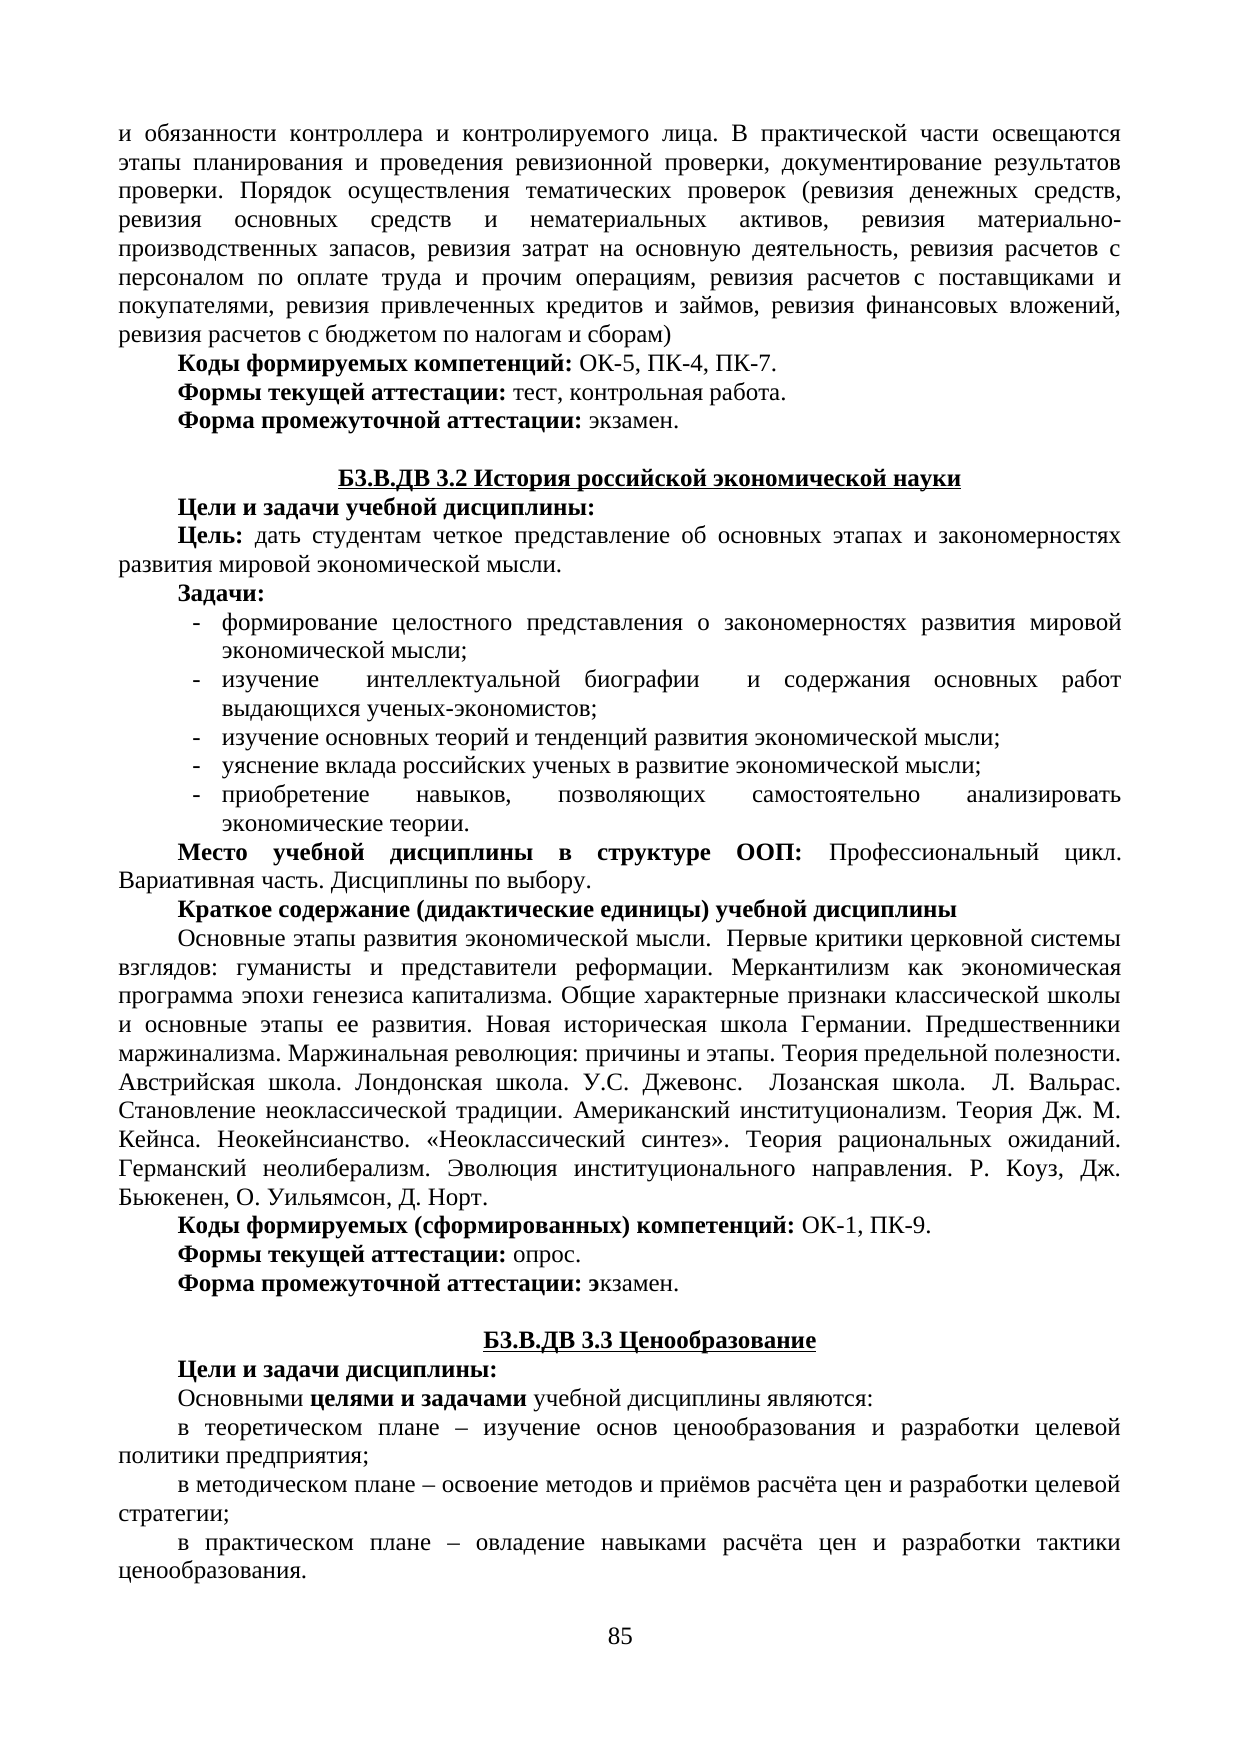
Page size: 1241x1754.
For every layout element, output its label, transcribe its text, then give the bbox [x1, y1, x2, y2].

text Основные этапы развития экономической мысли. Первые критики церковной системы взглядов: гуманисты и представители реформации. Меркантилизм как экономическая программа эпохи генезиса капитализма. Общие характерные признаки классической школы и основные этапы ее развития. Новая историческая школа Германии. Предшественники маржинализма. Маржинальная революция: причины и этапы. Теория предельной полезности. Австрийская школа. Лондонская школа. У.С. Джевонс. Лозанская школа. Л. Вальрас. Становление неоклассической традиции. Американский институционализм. Теория Дж. М. Кейнса. Неокейнсианство. «Неоклассический синтез». Теория рациональных ожиданий. Германский неолиберализм. Эволюция институционального направления. Р. Коуз, Дж. Бьюкенен, О. Уильямсон, Д. Норт. [118, 923, 1122, 1211]
list уяснение вклада российских ученых в развитие экономической мысли; [192, 751, 1122, 779]
text Б3.В.ДВ 3.3 Ценообразование [118, 1326, 1122, 1354]
text Форма промежуточной аттестации: экзамен. [118, 406, 1122, 434]
list формирование целостного представления о закономерностях развития мировой экономической мысли; [192, 607, 1122, 664]
text Б3.В.ДВ 3.2 История российской экономической науки [118, 463, 1122, 492]
text Место учебной дисциплины в структуре ООП: Профессиональный цикл. Вариативная часть. Дисциплины по выбору. [118, 837, 1122, 894]
text Форма промежуточной аттестации: экзамен. [118, 1268, 1122, 1297]
text в теоретическом плане – изучение основ ценообразования и разработки целевой политики предприятия; [118, 1412, 1122, 1469]
text в методическом плане – освоение методов и приёмов расчёта цен и разработки целевой стратегии; [118, 1469, 1122, 1527]
list приобретение навыков, позволяющих самостоятельно анализировать экономические теории. [192, 779, 1122, 837]
list изучение интеллектуальной биографии и содержания основных работ выдающихся ученых-экономистов; [192, 664, 1122, 722]
text Цели и задачи дисциплины: [118, 1354, 1122, 1383]
text Коды формируемых компетенций: ОК-5, ПК-4, ПК-7. [118, 348, 1122, 377]
text в практическом плане – овладение навыками расчёта цен и разработки тактики ценообразования. [118, 1527, 1122, 1584]
text Формы текущей аттестации: опрос. [118, 1239, 1122, 1268]
text Формы текущей аттестации: тест, контрольная работа. [118, 377, 1122, 406]
text Цель: дать студентам четкое представление об основных этапах и закономерностях развития мировой экономической мысли. [118, 521, 1122, 578]
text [118, 118, 1122, 348]
text Краткое содержание (дидактические единицы) учебной дисциплины [118, 894, 1122, 923]
text Коды формируемых (сформированных) компетенций: ОК-1, ПК-9. [118, 1211, 1122, 1239]
text Основными целями и задачами учебной дисциплины являются: [118, 1383, 1122, 1412]
text Задачи: [118, 578, 1122, 607]
list изучение основных теорий и тенденций развития экономической мысли; [192, 722, 1122, 751]
text Цели и задачи учебной дисциплины: [118, 492, 1122, 521]
